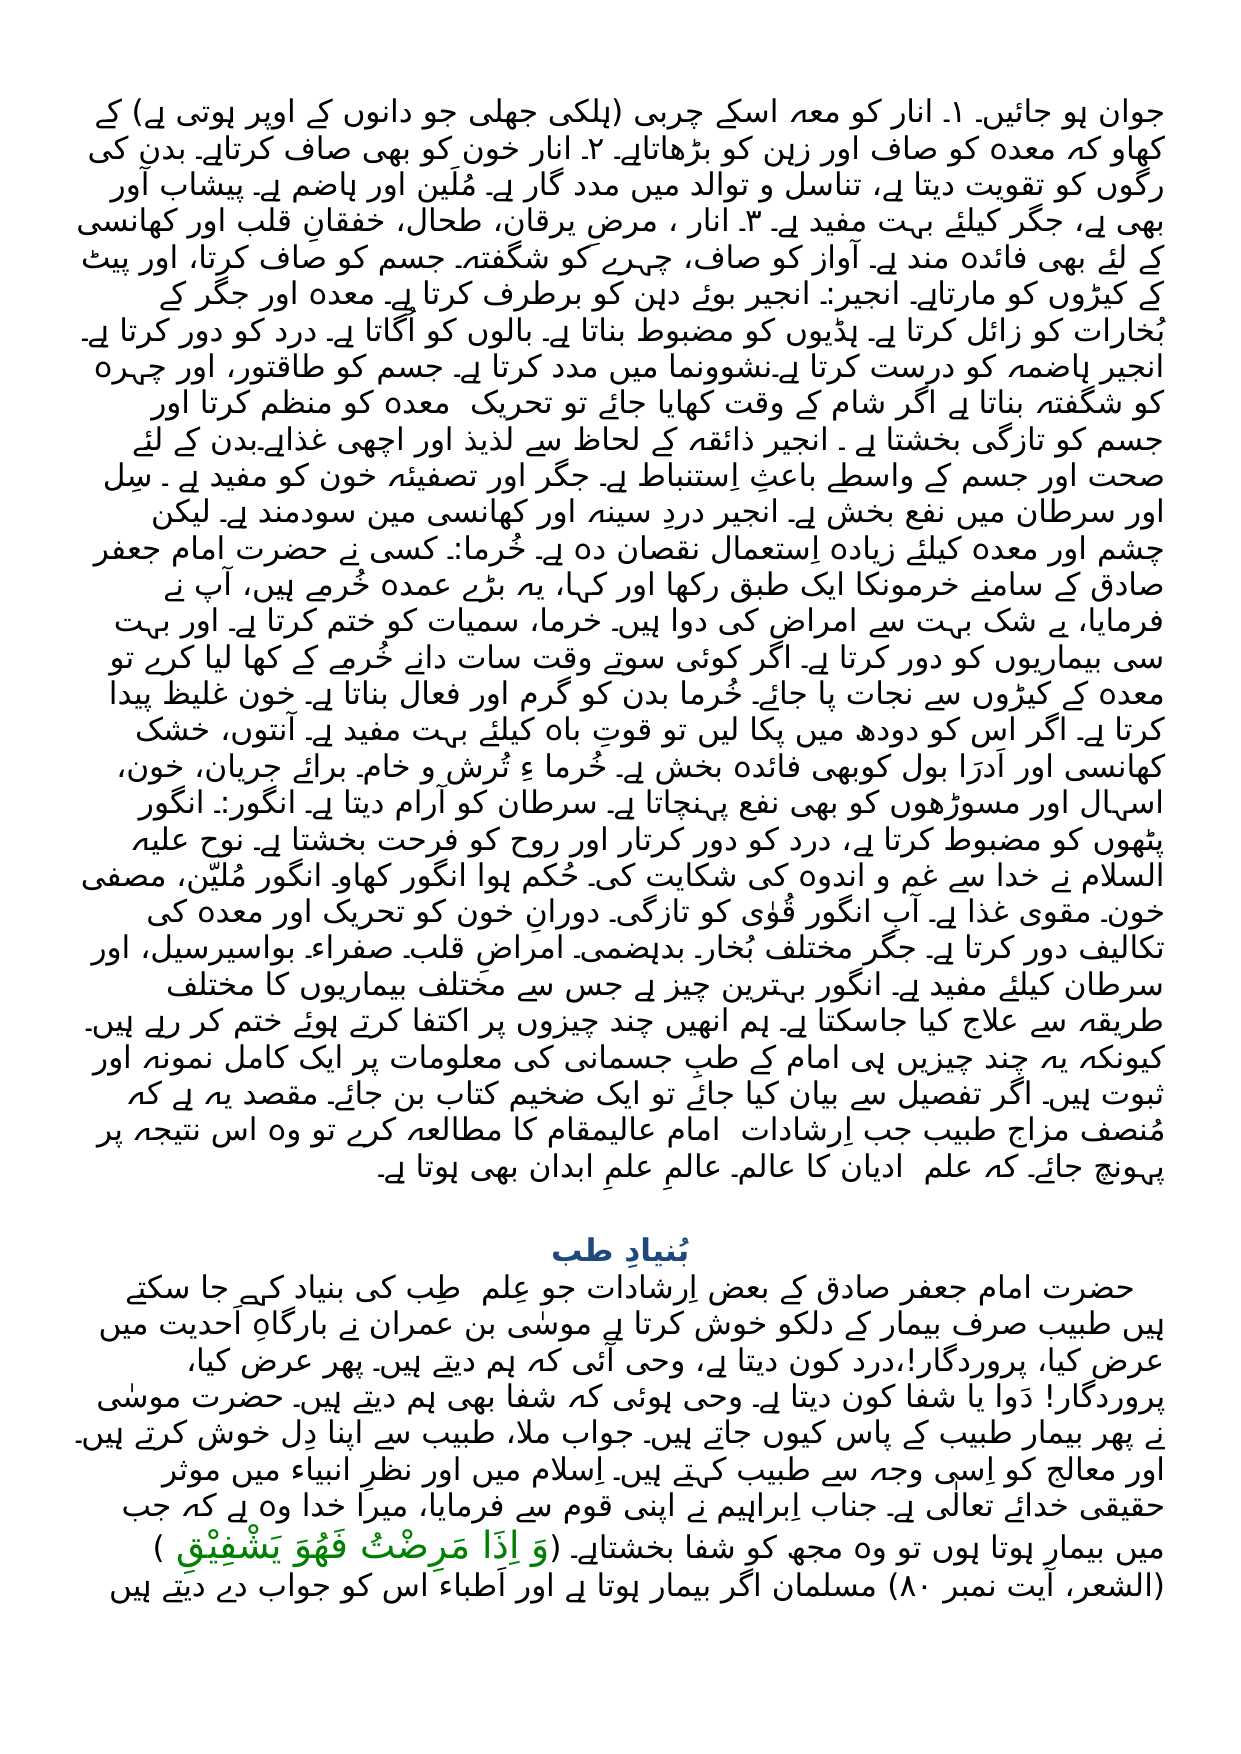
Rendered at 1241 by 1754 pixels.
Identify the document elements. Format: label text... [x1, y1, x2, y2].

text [75, 94, 1165, 1184]
subtitle بُنیادِ طب [75, 1233, 1165, 1269]
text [75, 1269, 1165, 1604]
